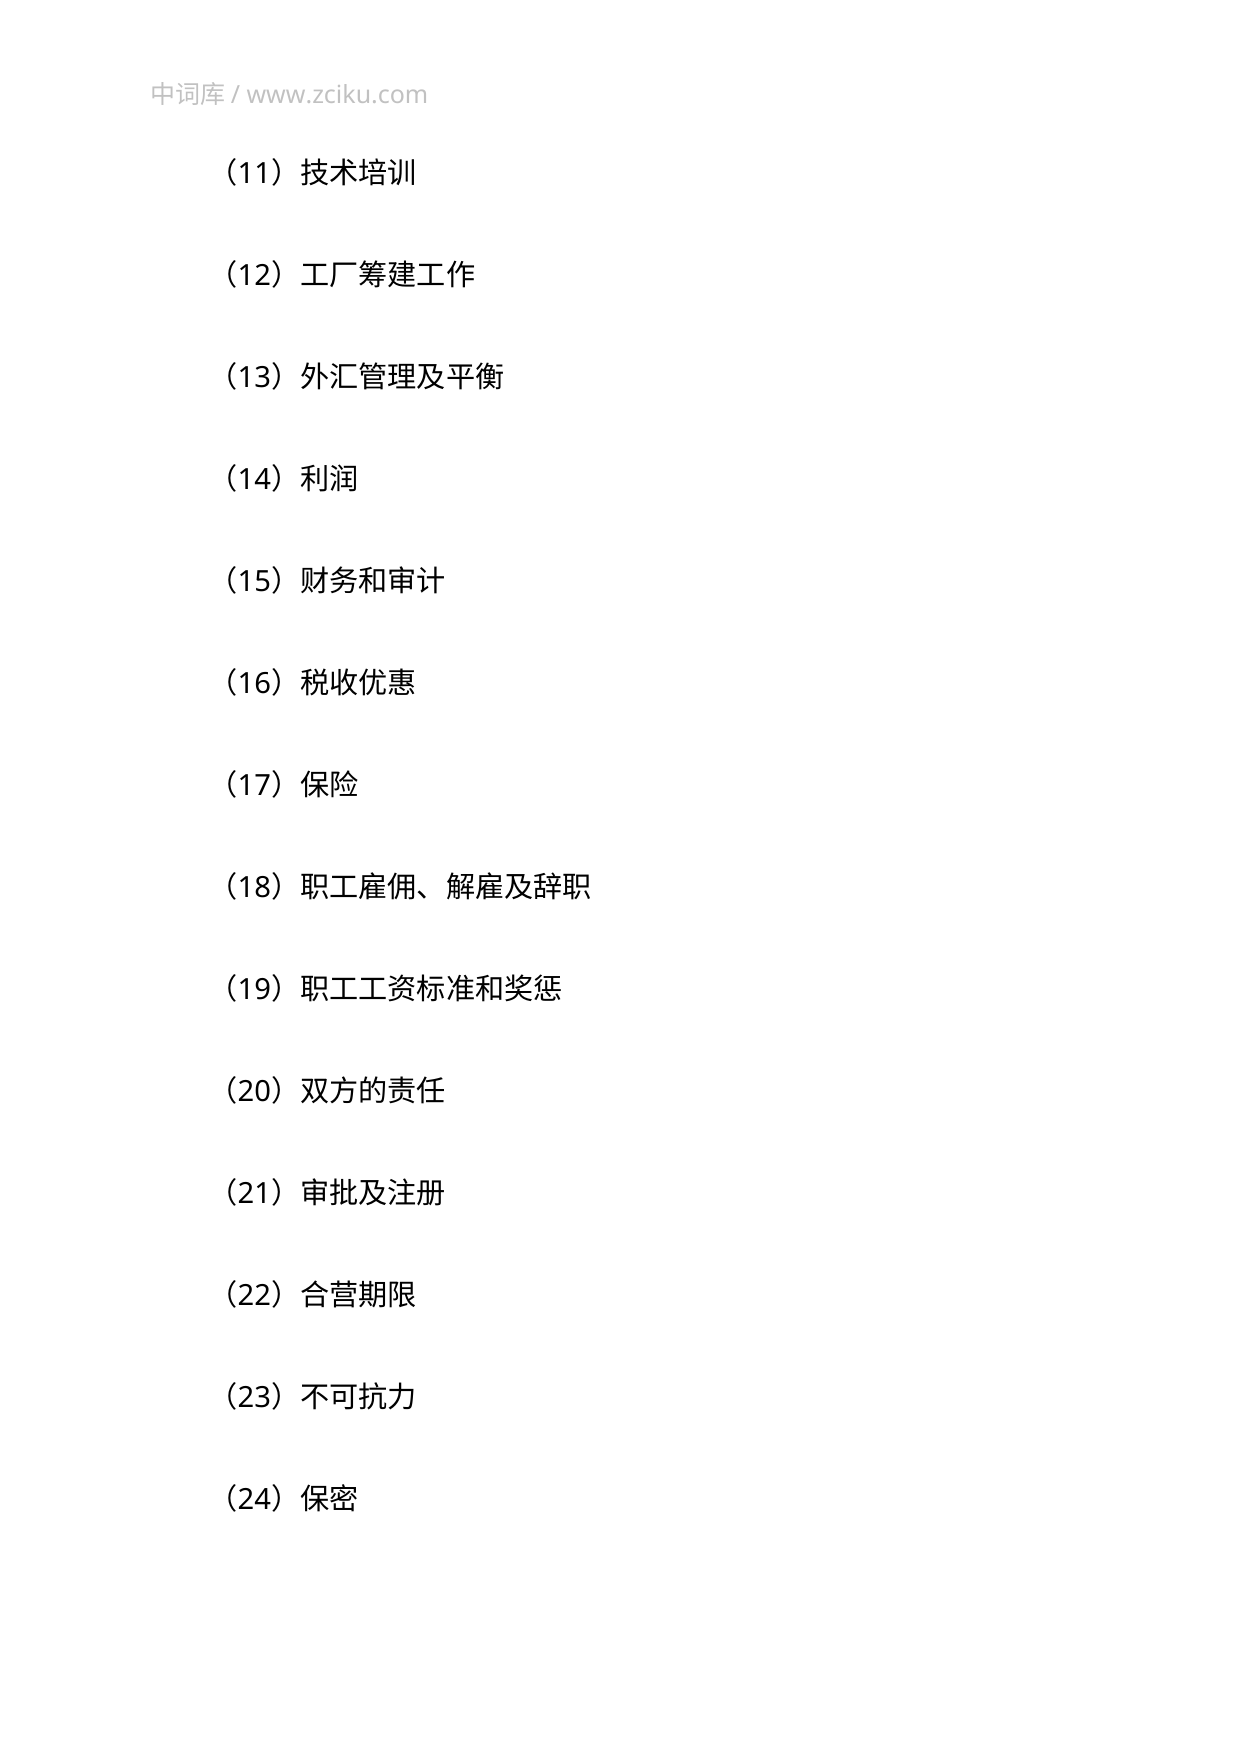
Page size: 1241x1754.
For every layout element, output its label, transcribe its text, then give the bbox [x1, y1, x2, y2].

text （17）保险 [150, 762, 1090, 804]
text （12）工厂筹建工作 [150, 252, 1090, 294]
text （22）合营期限 [150, 1272, 1090, 1314]
text （15）财务和审计 [150, 558, 1090, 600]
text （19）职工工资标准和奖惩 [150, 966, 1090, 1008]
text （14）利润 [150, 456, 1090, 498]
text （13）外汇管理及平衡 [150, 354, 1090, 396]
text （23）不可抗力 [150, 1374, 1090, 1416]
text （24）保密 [150, 1476, 1090, 1518]
text （21）审批及注册 [150, 1170, 1090, 1212]
text （11）技术培训 [150, 150, 1090, 192]
text （20）双方的责任 [150, 1068, 1090, 1110]
text （18）职工雇佣、解雇及辞职 [150, 864, 1090, 906]
text （16）税收优惠 [150, 660, 1090, 702]
